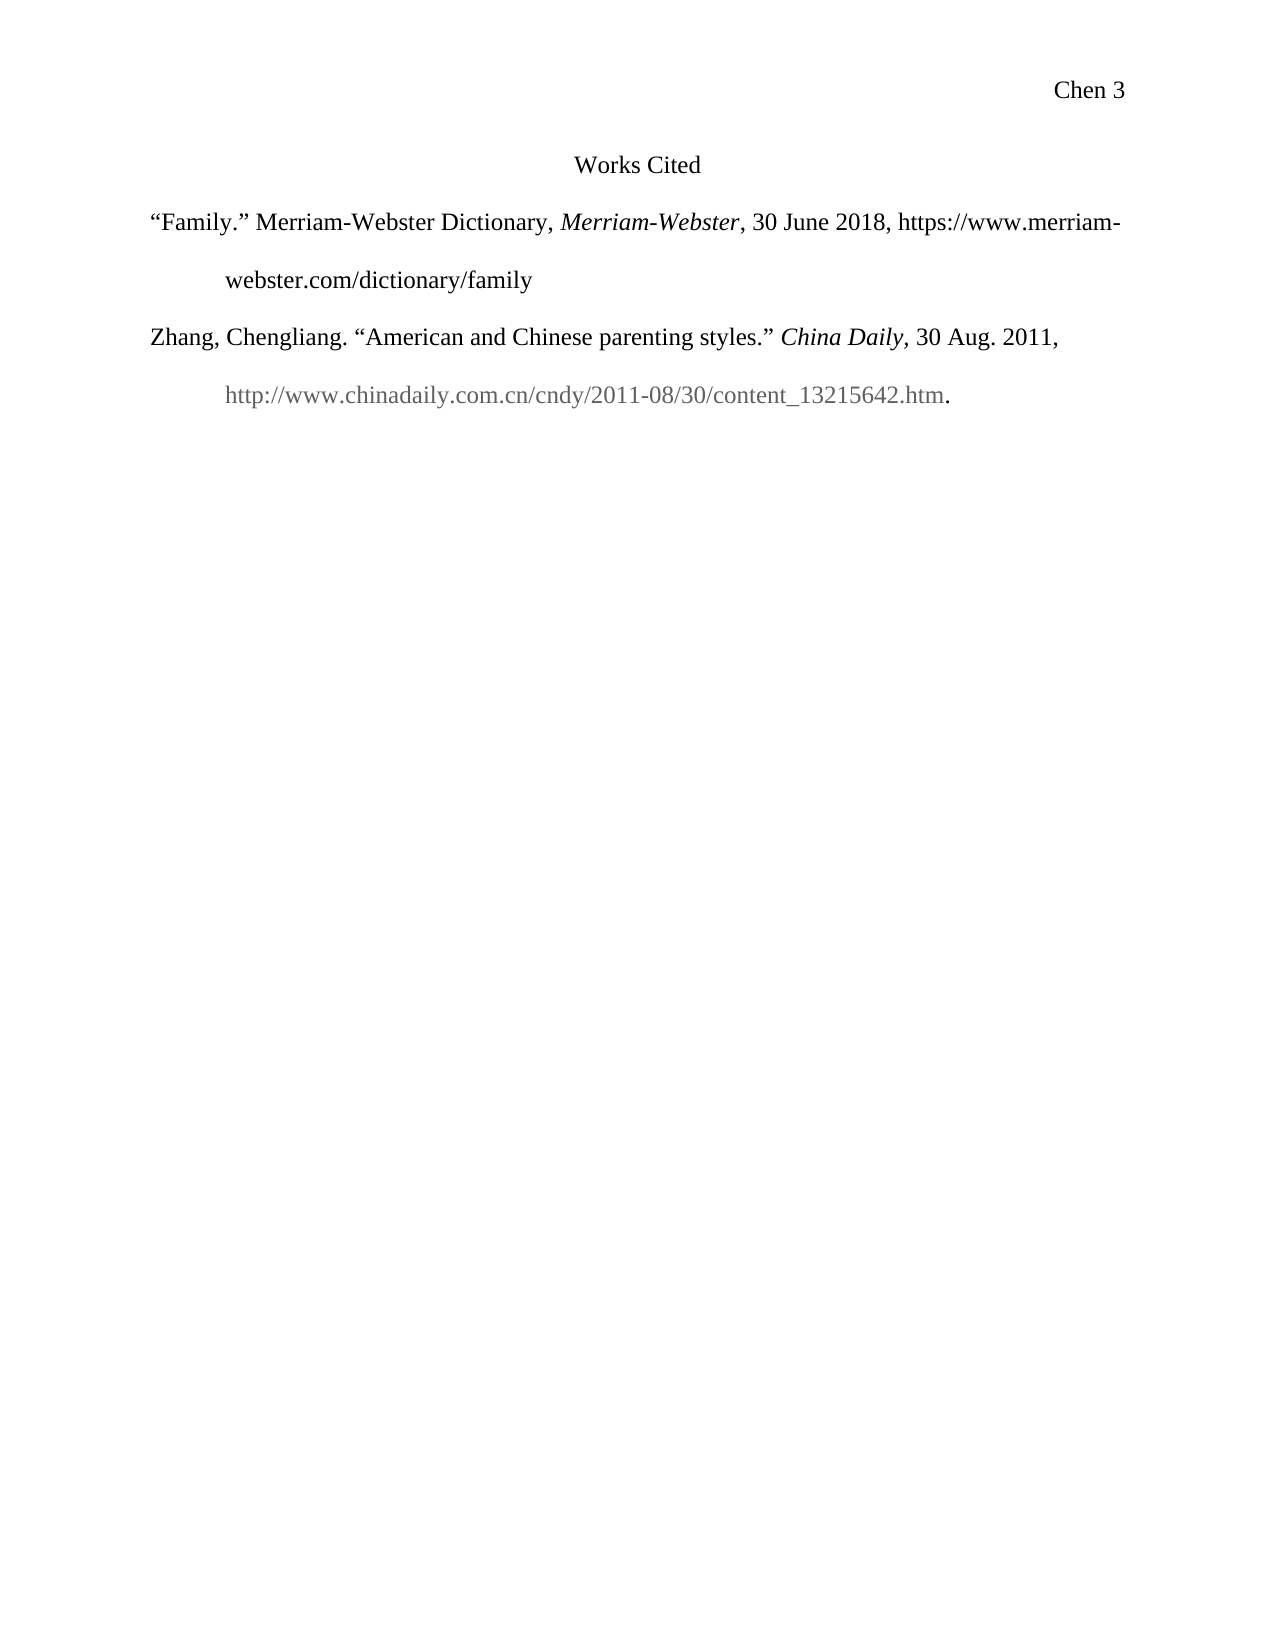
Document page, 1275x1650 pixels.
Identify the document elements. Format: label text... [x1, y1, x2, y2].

title Works Cited [150, 150, 1125, 179]
text “Family.” Merriam-Webster Dictionary, Merriam-Webster, 30 June 2018, https://www.merriam-webster.com/dictionary/family [150, 207, 1125, 294]
text Zhang, Chengliang. “American and Chinese parenting styles.” China Daily, 30 Aug. 2011, http://www.chinadaily.com.cn/cndy/2011-08/30/content_13215642.htm. [150, 322, 1125, 409]
